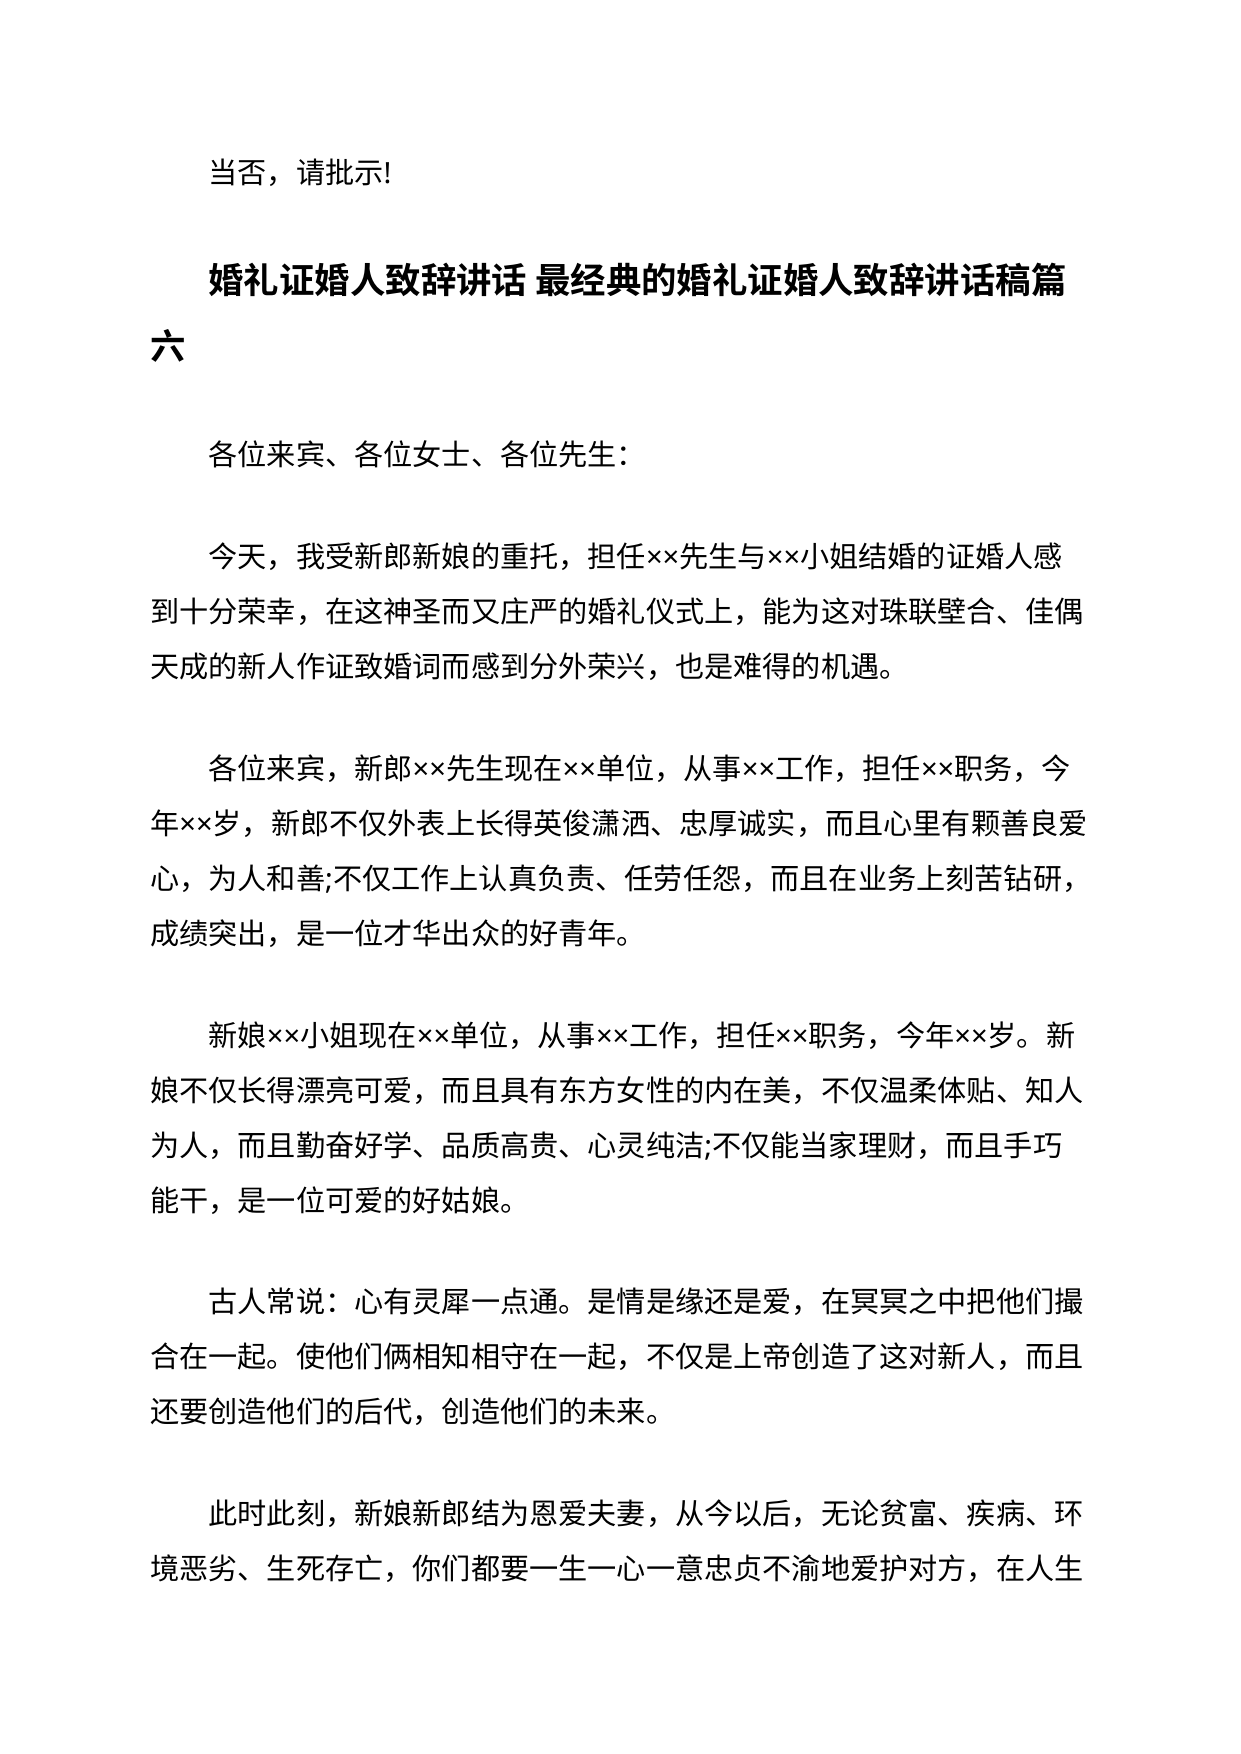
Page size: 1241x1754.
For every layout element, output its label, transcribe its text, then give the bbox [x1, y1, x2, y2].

text 各位来宾、各位女士、各位先生： [150, 432, 1090, 474]
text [150, 1490, 1090, 1588]
text 婚礼证婚人致辞讲话 最经典的婚礼证婚人致辞讲话稿篇六 [150, 252, 1090, 370]
text 各位来宾，新郎××先生现在××单位，从事××工作，担任××职务，今年××岁，新郎不仅外表上长得英俊潇洒、忠厚诚实，而且心里有颗善良爱心，为人和善;不仅工作上认真负责、任劳任怨，而且在业务上刻苦钻研，成绩突出，是一位才华出众的好青年。 [150, 745, 1090, 953]
text 今天，我受新郎新娘的重托，担任××先生与××小姐结婚的证婚人感到十分荣幸，在这神圣而又庄严的婚礼仪式上，能为这对珠联壁合、佳偶天成的新人作证致婚词而感到分外荣兴，也是难得的机遇。 [150, 534, 1090, 686]
text 古人常说：心有灵犀一点通。是情是缘还是爱，在冥冥之中把他们撮合在一起。使他们俩相知相守在一起，不仅是上帝创造了这对新人，而且还要创造他们的后代，创造他们的未来。 [150, 1279, 1090, 1431]
text 新娘××小姐现在××单位，从事××工作，担任××职务，今年××岁。新娘不仅长得漂亮可爱，而且具有东方女性的内在美，不仅温柔体贴、知人为人，而且勤奋好学、品质高贵、心灵纯洁;不仅能当家理财，而且手巧能干，是一位可爱的好姑娘。 [150, 1012, 1090, 1219]
text 当否，请批示! [150, 150, 1090, 192]
